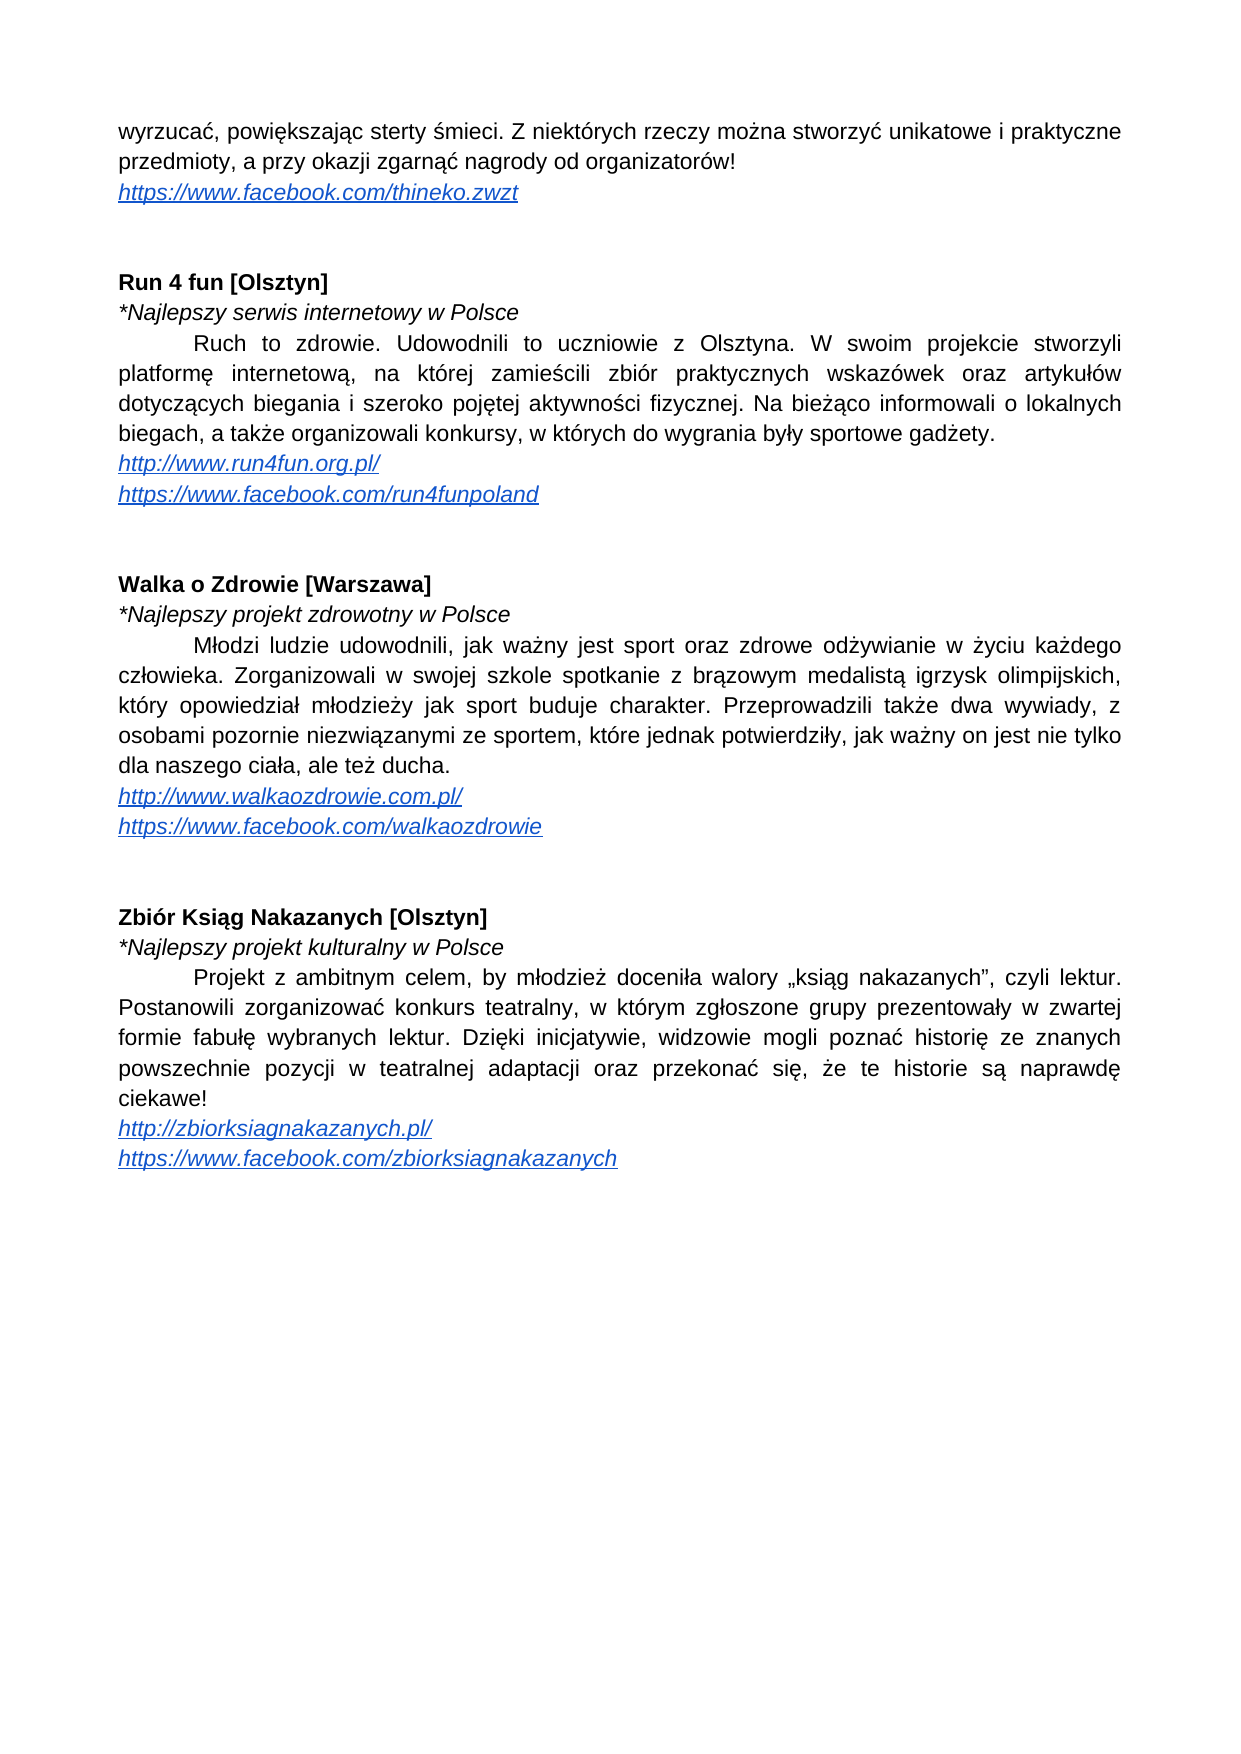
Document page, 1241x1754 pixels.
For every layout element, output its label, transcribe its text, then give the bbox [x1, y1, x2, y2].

text https://www.facebook.com/thineko.zwzt [118, 178, 1122, 205]
text *Najlepszy projekt kulturalny w Polsce [118, 934, 1122, 960]
text https://www.facebook.com/run4funpoland [118, 481, 1122, 507]
text http://zbiorksiagnakazanych.pl/ [118, 1115, 1122, 1141]
text https://www.facebook.com/zbiorksiagnakazanych [118, 1145, 1122, 1171]
text *Najlepszy projekt zdrowotny w Polsce [118, 601, 1122, 628]
text http://www.walkaozdrowie.com.pl/ [118, 783, 1122, 809]
text Młodzi ludzie udowodnili, jak ważny jest sport oraz zdrowe odżywianie w życiu każdego człowieka. Zorganizowali w swojej szkole spotkanie z brązowym medalistą igrzysk olimpijskich, który opowiedział młodzieży jak sport buduje charakter. Przeprowadzili także dwa wywiady, z osobami pozornie niezwiązanymi ze sportem, które jednak potwierdziły, jak ważny on jest nie tylko dla naszego ciała, ale też ducha. [118, 632, 1122, 779]
text Run 4 fun [Olsztyn] [118, 269, 1122, 295]
text Walka o Zdrowie [Warszawa] [118, 571, 1122, 597]
text Zbiór Ksiąg Nakazanych [Olsztyn] [118, 903, 1122, 930]
text *Najlepszy serwis internetowy w Polsce [118, 299, 1122, 326]
text Projekt z ambitnym celem, by młodzież doceniła walory „ksiąg nakazanych”, czyli lektur. Postanowili zorganizować konkurs teatralny, w którym zgłoszone grupy prezentowały w zwartej formie fabułę wybranych lektur. Dzięki inicjatywie, widzowie mogli poznać historię ze znanych powszechnie pozycji w teatralnej adaptacji oraz przekonać się, że te historie są naprawdę ciekawe! [118, 964, 1122, 1111]
text http://www.run4fun.org.pl/ [118, 450, 1122, 477]
text https://www.facebook.com/walkaozdrowie [118, 813, 1122, 839]
text Ruch to zdrowie. Udowodnili to uczniowie z Olsztyna. W swoim projekcie stworzyli platformę internetową, na której zamieścili zbiór praktycznych wskazówek oraz artykułów dotyczących biegania i szeroko pojętej aktywności fizycznej. Na bieżąco informowali o lokalnych biegach, a także organizowali konkursy, w których do wygrania były sportowe gadżety. [118, 329, 1122, 446]
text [118, 118, 1122, 174]
